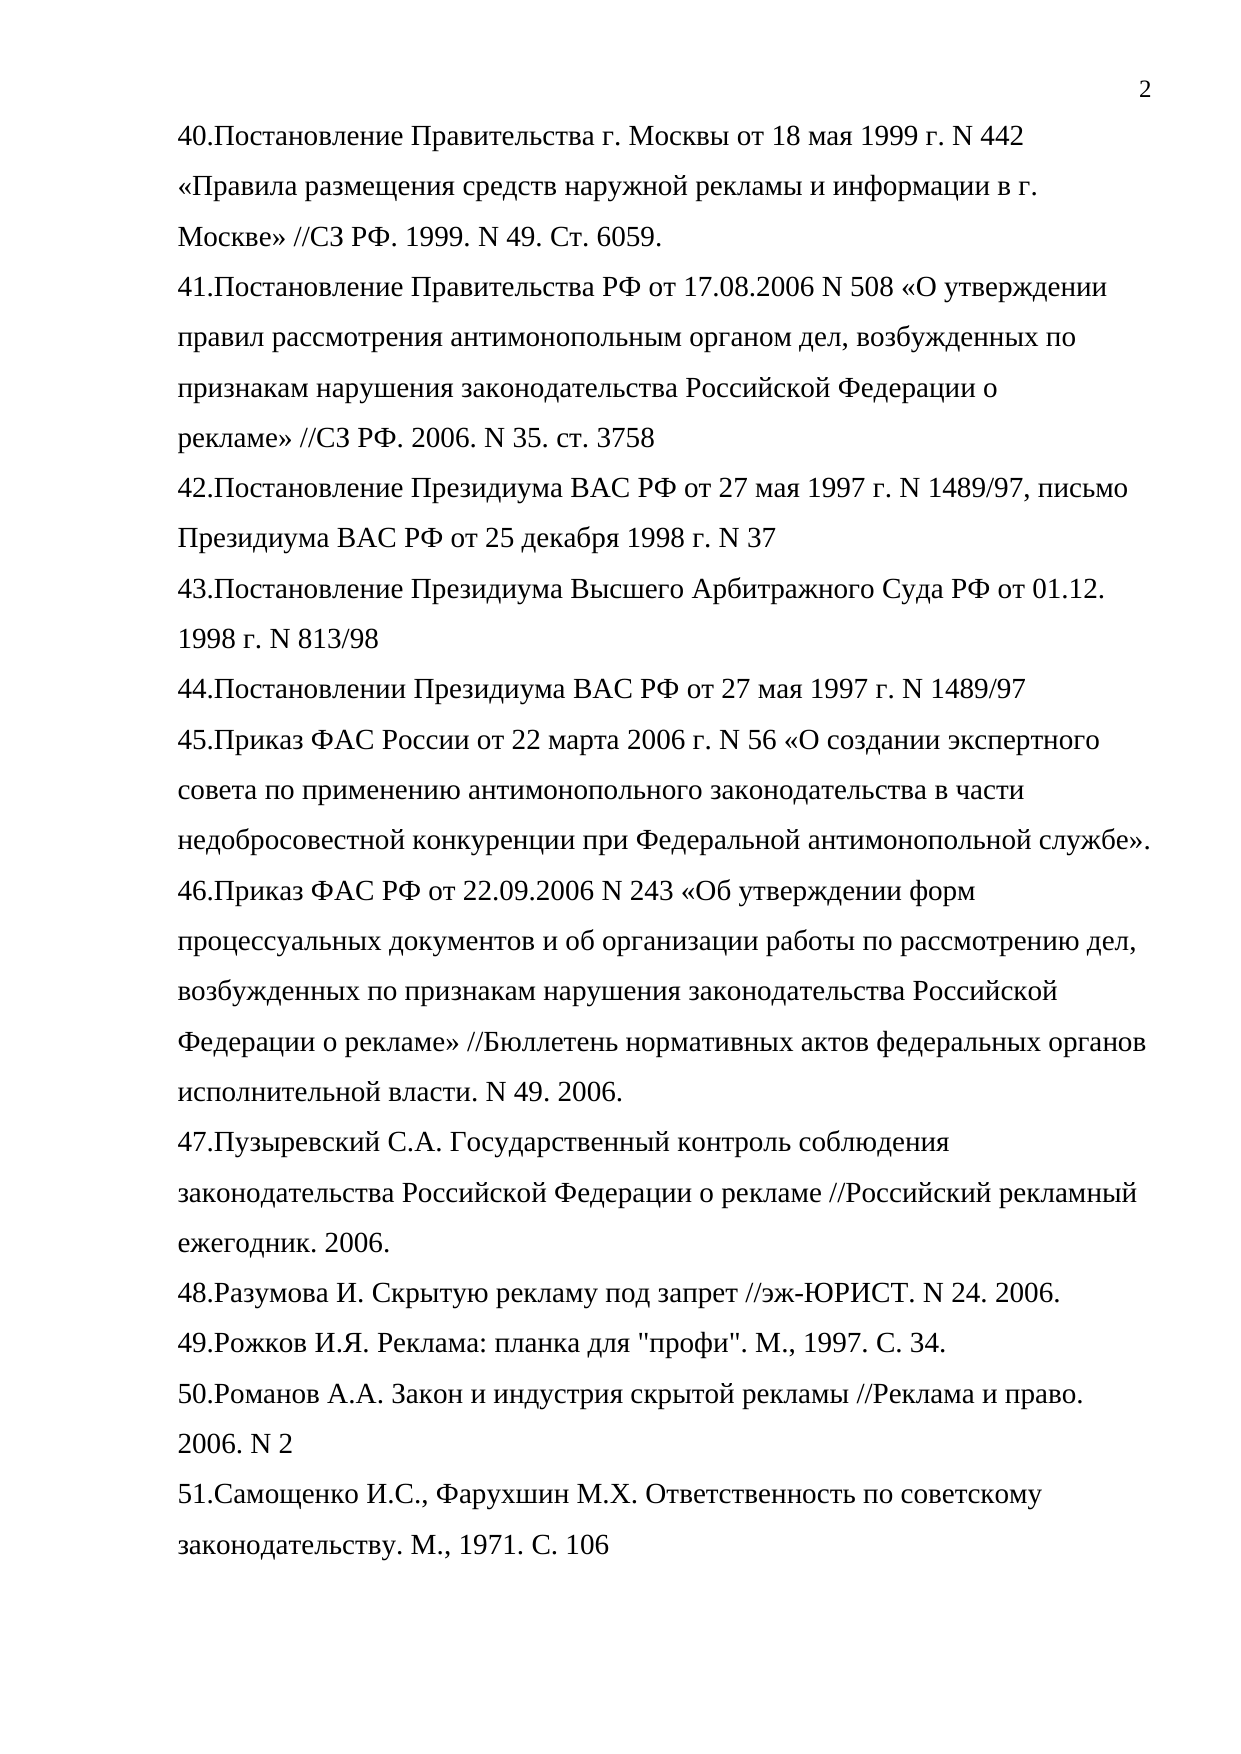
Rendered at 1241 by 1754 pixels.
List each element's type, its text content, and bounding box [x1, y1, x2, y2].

text 48.Разумова И. Скрытую рекламу под запрет //эж-ЮРИСТ. N 24. 2006. [177, 1275, 1152, 1309]
text 45.Приказ ФАС России от 22 марта 2006 г. N 56 «О создании экспертного совета по применению антимонопольного законодательства в части недобросовестной конкуренции при Федеральной антимонопольной службе». [177, 722, 1152, 856]
text 49.Рожков И.Я. Реклама: планка для "профи". М., 1997. С. 34. [177, 1326, 1152, 1359]
text 43.Постановление Президиума Высшего Арбитражного Суда РФ от 01.12. 1998 г. N 813/98 [177, 571, 1152, 655]
text 41.Постановление Правительства РФ от 17.08.2006 N 508 «О утверждении правил рассмотрения антимонопольным органом дел, возбужденных по признакам нарушения законодательства Российской Федерации о рекламе» //СЗ РФ. 2006. N 35. ст. 3758 [177, 269, 1152, 453]
text 51.Самощенко И.С., Фарухшин М.Х. Ответственность по советскому законодательству. М., 1971. С. 106 [177, 1477, 1152, 1560]
text 42.Постановление Президиума ВАС РФ от 27 мая 1997 г. N 1489/97, письмо Президиума ВАС РФ от 25 декабря 1998 г. N 37 [177, 470, 1152, 554]
text 46.Приказ ФАС РФ от 22.09.2006 N 243 «Об утверждении форм процессуальных документов и об организации работы по рассмотрению дел, возбужденных по признакам нарушения законодательства Российской Федерации о рекламе» //Бюллетень нормативных актов федеральных органов исполнительной власти. N 49. 2006. [177, 873, 1152, 1108]
text 40.Постановление Правительства г. Москвы от 18 мая 1999 г. N 442 «Правила размещения средств наружной рекламы и информации в г. Москве» //СЗ РФ. 1999. N 49. Ст. 6059. [177, 118, 1152, 252]
text 44.Постановлении Президиума ВАС РФ от 27 мая 1997 г. N 1489/97 [177, 672, 1152, 705]
text 50.Романов А.А. Закон и индустрия скрытой рекламы //Реклама и право. 2006. N 2 [177, 1376, 1152, 1460]
text 47.Пузыревский С.А. Государственный контроль соблюдения законодательства Российской Федерации о рекламе //Российский рекламный ежегодник. 2006. [177, 1124, 1152, 1258]
